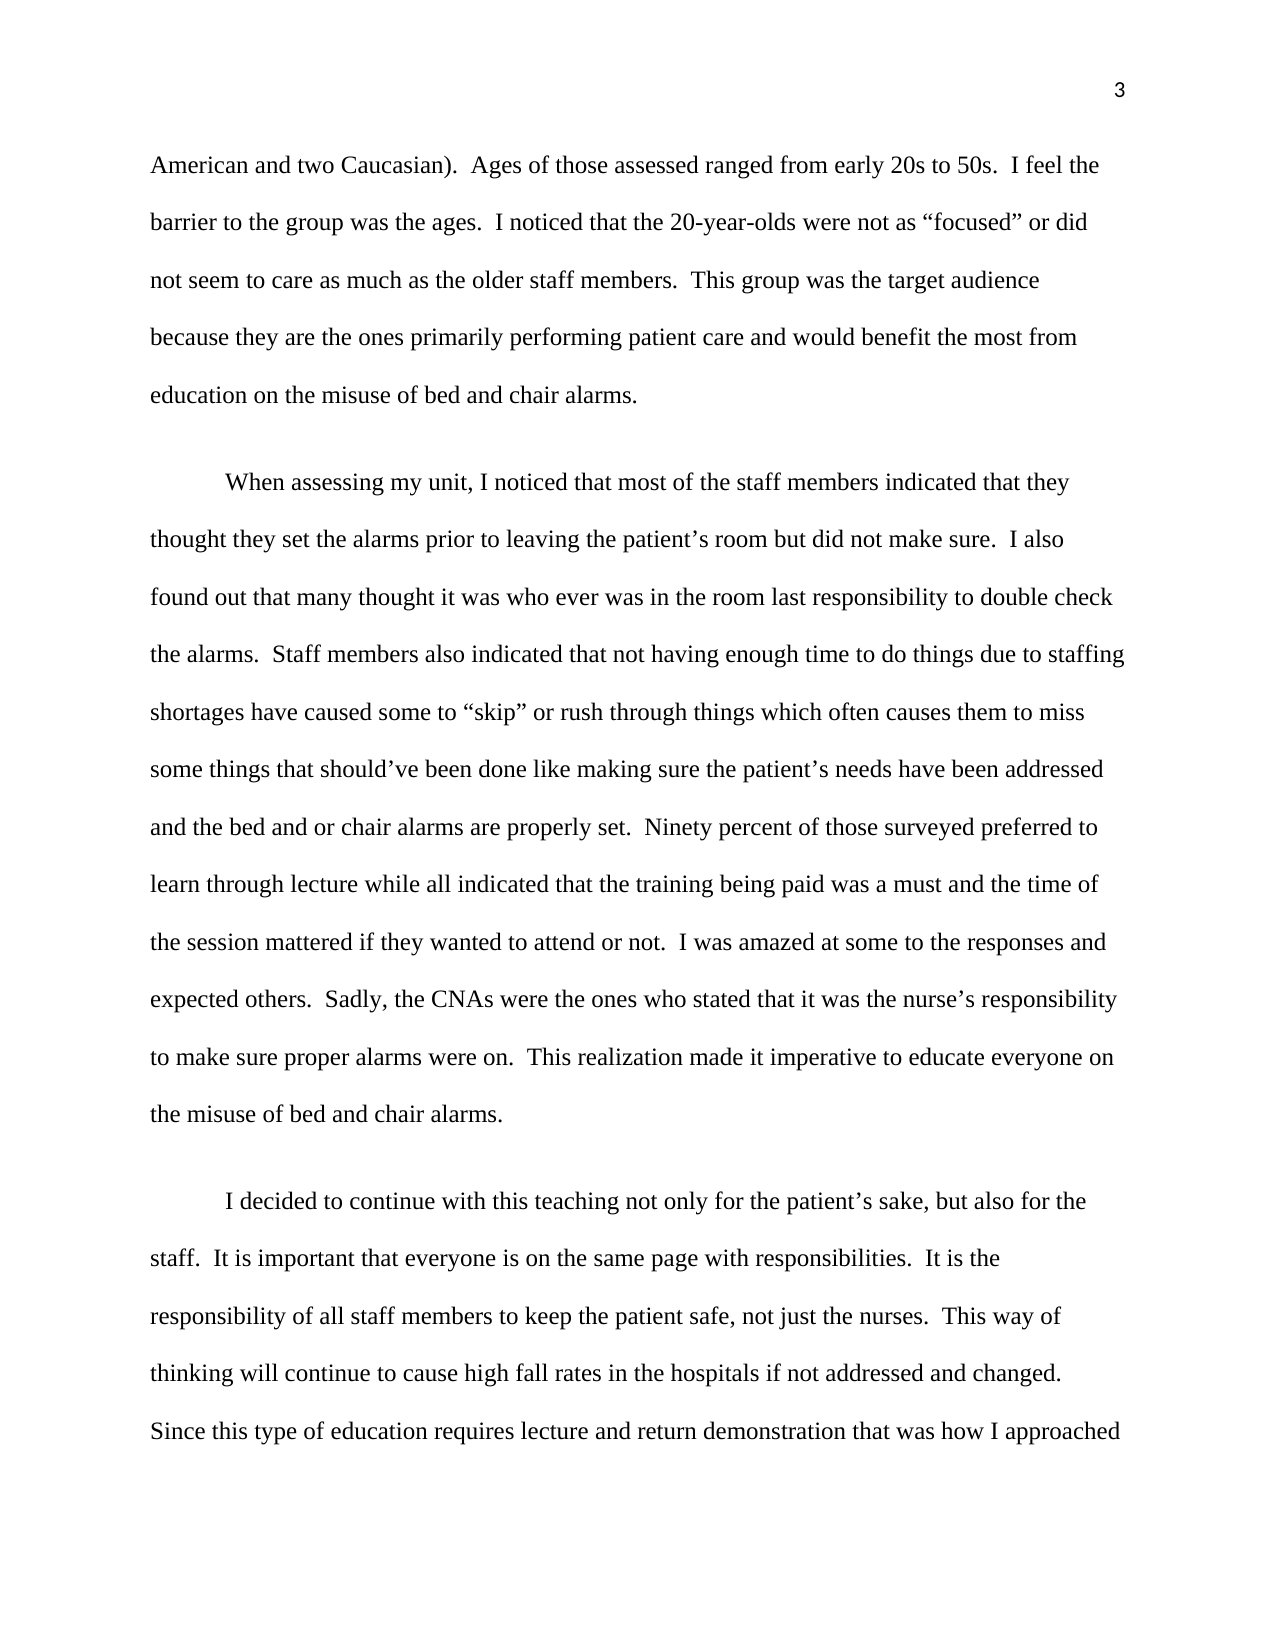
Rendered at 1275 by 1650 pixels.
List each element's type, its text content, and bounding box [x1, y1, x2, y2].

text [150, 150, 1125, 409]
text When assessing my unit, I noticed that most of the staff members indicated that they thought they set the alarms prior to leaving the patient’s room but did not make sure. I also found out that many thought it was who ever was in the room last responsibility to double check the alarms. Staff members also indicated that not having enough time to do things due to staffing shortages have caused some to “skip” or rush through things which often causes them to miss some things that should’ve been done like making sure the patient’s needs have been addressed and the bed and or chair alarms are properly set. Ninety percent of those surveyed preferred to learn through lecture while all indicated that the training being paid was a must and the time of the session mattered if they wanted to attend or not. I was amazed at some to the responses and expected others. Sadly, the CNAs were the ones who stated that it was the nurse’s responsibility to make sure proper alarms were on. This realization made it imperative to educate everyone on the misuse of bed and chair alarms. [150, 467, 1125, 1128]
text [150, 1186, 1125, 1444]
